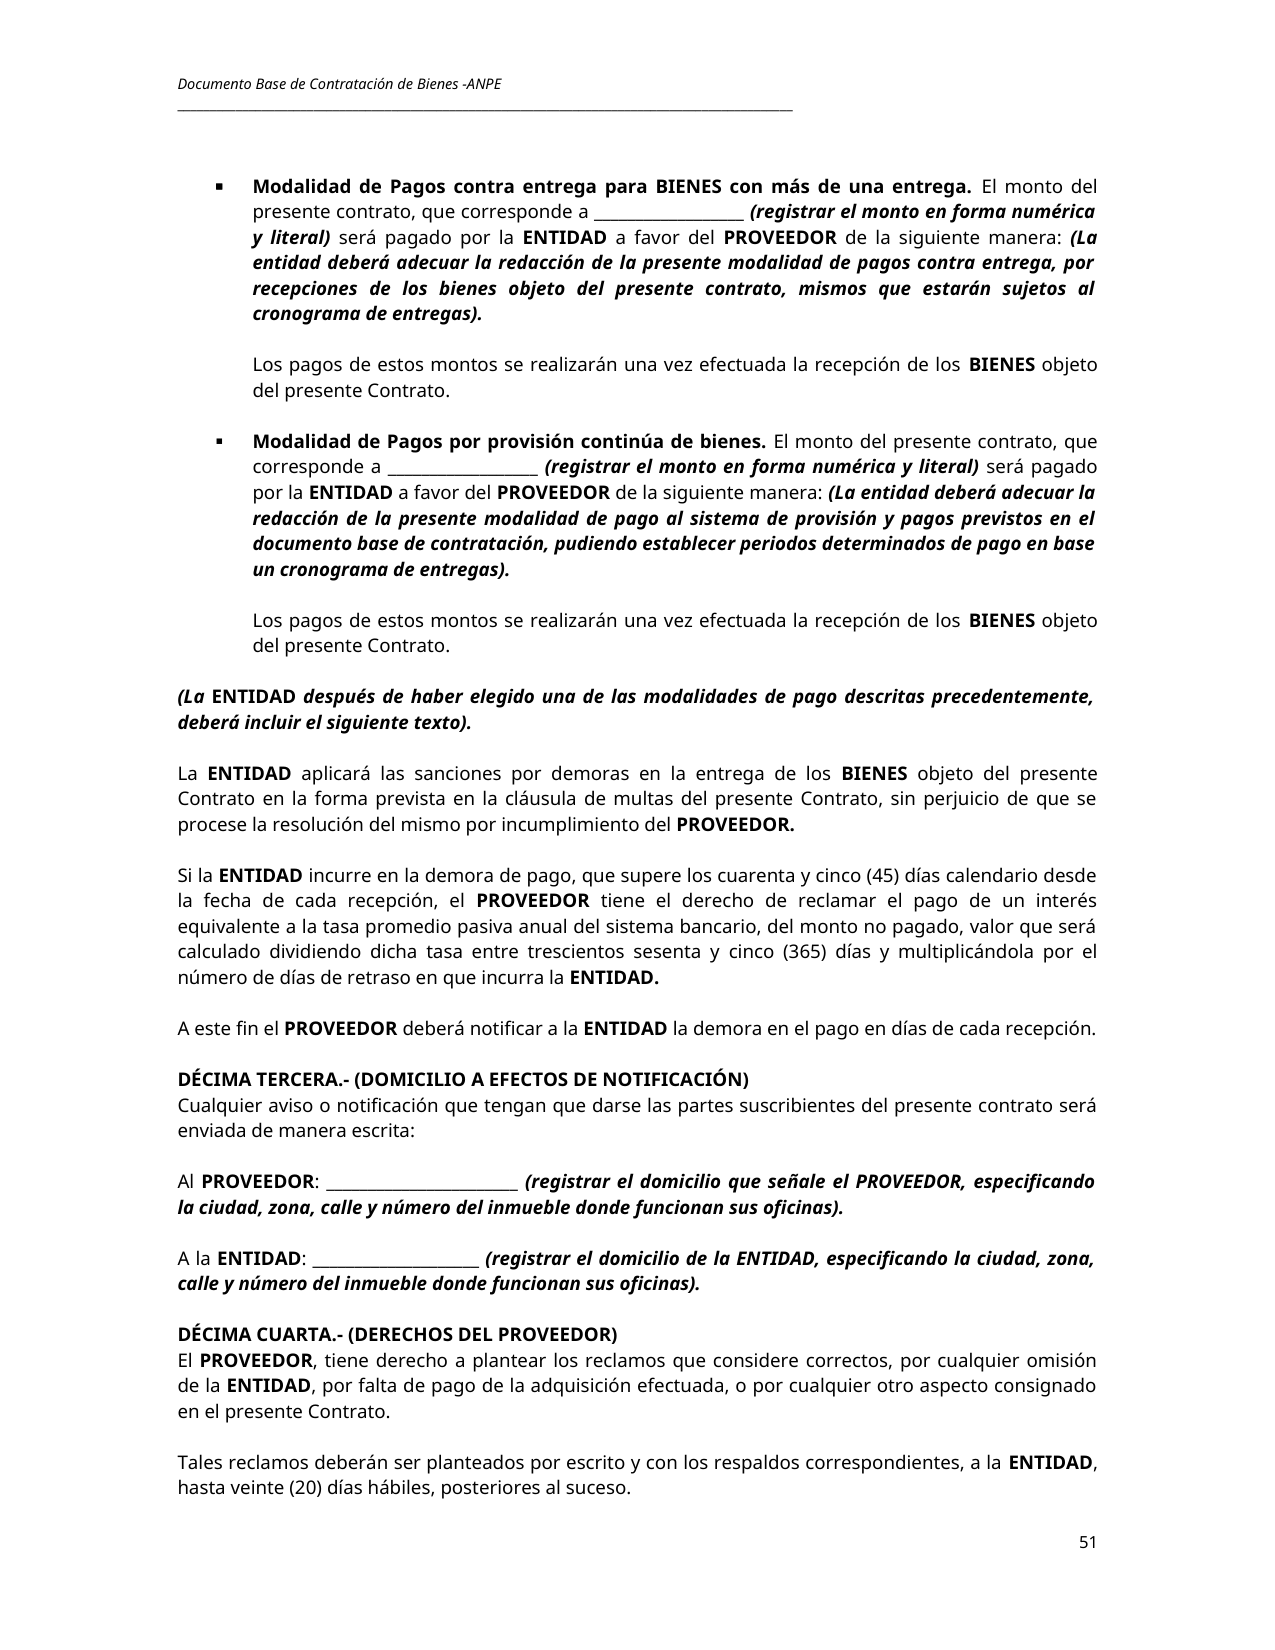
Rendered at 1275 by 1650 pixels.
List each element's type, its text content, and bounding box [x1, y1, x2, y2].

text El PROVEEDOR, tiene derecho a plantear los reclamos que considere correctos, por cualquier omisión de la ENTIDAD, por falta de pago de la adquisición efectuada, o por cualquier otro aspecto consignado en el presente Contrato. [177, 1347, 1098, 1424]
list Los pagos de estos montos se realizarán una vez efectuada la recepción de los BIENES objeto del presente Contrato. [252, 607, 1098, 658]
text Al PROVEEDOR: _______________________ (registrar el domicilio que señale el PROVEEDOR, especificando la ciudad, zona, calle y número del inmueble donde funcionan sus oficinas). [177, 1168, 1098, 1219]
text A la ENTIDAD: ____________________ (registrar el domicilio de la ENTIDAD, especificando la ciudad, zona, calle y número del inmueble donde funcionan sus oficinas). [177, 1245, 1098, 1296]
text Cualquier aviso o notificación que tengan que darse las partes suscribientes del presente contrato será enviada de manera escrita: [177, 1092, 1098, 1143]
list Modalidad de Pagos por provisión continúa de bienes. El monto del presente contrato, que corresponde a __________________ (registrar el monto en forma numérica y literal) será pagado por la ENTIDAD a favor del PROVEEDOR de la siguiente manera: (La entidad deberá adecuar la redacción de la presente modalidad de pago al sistema de provisión y pagos previstos en el documento base de contratación, pudiendo establecer periodos determinados de pago en base un cronograma de entregas). [215, 428, 1098, 581]
text A este fin el PROVEEDOR deberá notificar a la ENTIDAD la demora en el pago en días de cada recepción. [177, 1015, 1098, 1041]
text (La ENTIDAD después de haber elegido una de las modalidades de pago descritas precedentemente, deberá incluir el siguiente texto). [177, 683, 1098, 734]
text DÉCIMA CUARTA.- (DERECHOS DEL PROVEEDOR) [177, 1322, 1098, 1347]
list Los pagos de estos montos se realizarán una vez efectuada la recepción de los BIENES objeto del presente Contrato. [252, 352, 1098, 403]
text La ENTIDAD aplicará las sanciones por demoras en la entrega de los BIENES objeto del presente Contrato en la forma prevista en la cláusula de multas del presente Contrato, sin perjuicio de que se procese la resolución del mismo por incumplimiento del PROVEEDOR. [177, 760, 1098, 837]
text Si la ENTIDAD incurre en la demora de pago, que supere los cuarenta y cinco (45) días calendario desde la fecha de cada recepción, el PROVEEDOR tiene el derecho de reclamar el pago de un interés equivalente a la tasa promedio pasiva anual del sistema bancario, del monto no pagado, valor que será calculado dividiendo dicha tasa entre trescientos sesenta y cinco (365) días y multiplicándola por el número de días de retraso en que incurra la ENTIDAD. [177, 862, 1098, 990]
list Modalidad de Pagos contra entrega para BIENES con más de una entrega. El monto del presente contrato, que corresponde a __________________ (registrar el monto en forma numérica y literal) será pagado por la ENTIDAD a favor del PROVEEDOR de la siguiente manera: (La entidad deberá adecuar la redacción de la presente modalidad de pagos contra entrega, por recepciones de los bienes objeto del presente contrato, mismos que estarán sujetos al cronograma de entregas). [215, 173, 1098, 326]
text Tales reclamos deberán ser planteados por escrito y con los respaldos correspondientes, a la ENTIDAD, hasta veinte (20) días hábiles, posteriores al suceso. [177, 1449, 1098, 1500]
text DÉCIMA TERCERA.- (DOMICILIO A EFECTOS DE NOTIFICACIÓN) [177, 1066, 1098, 1092]
